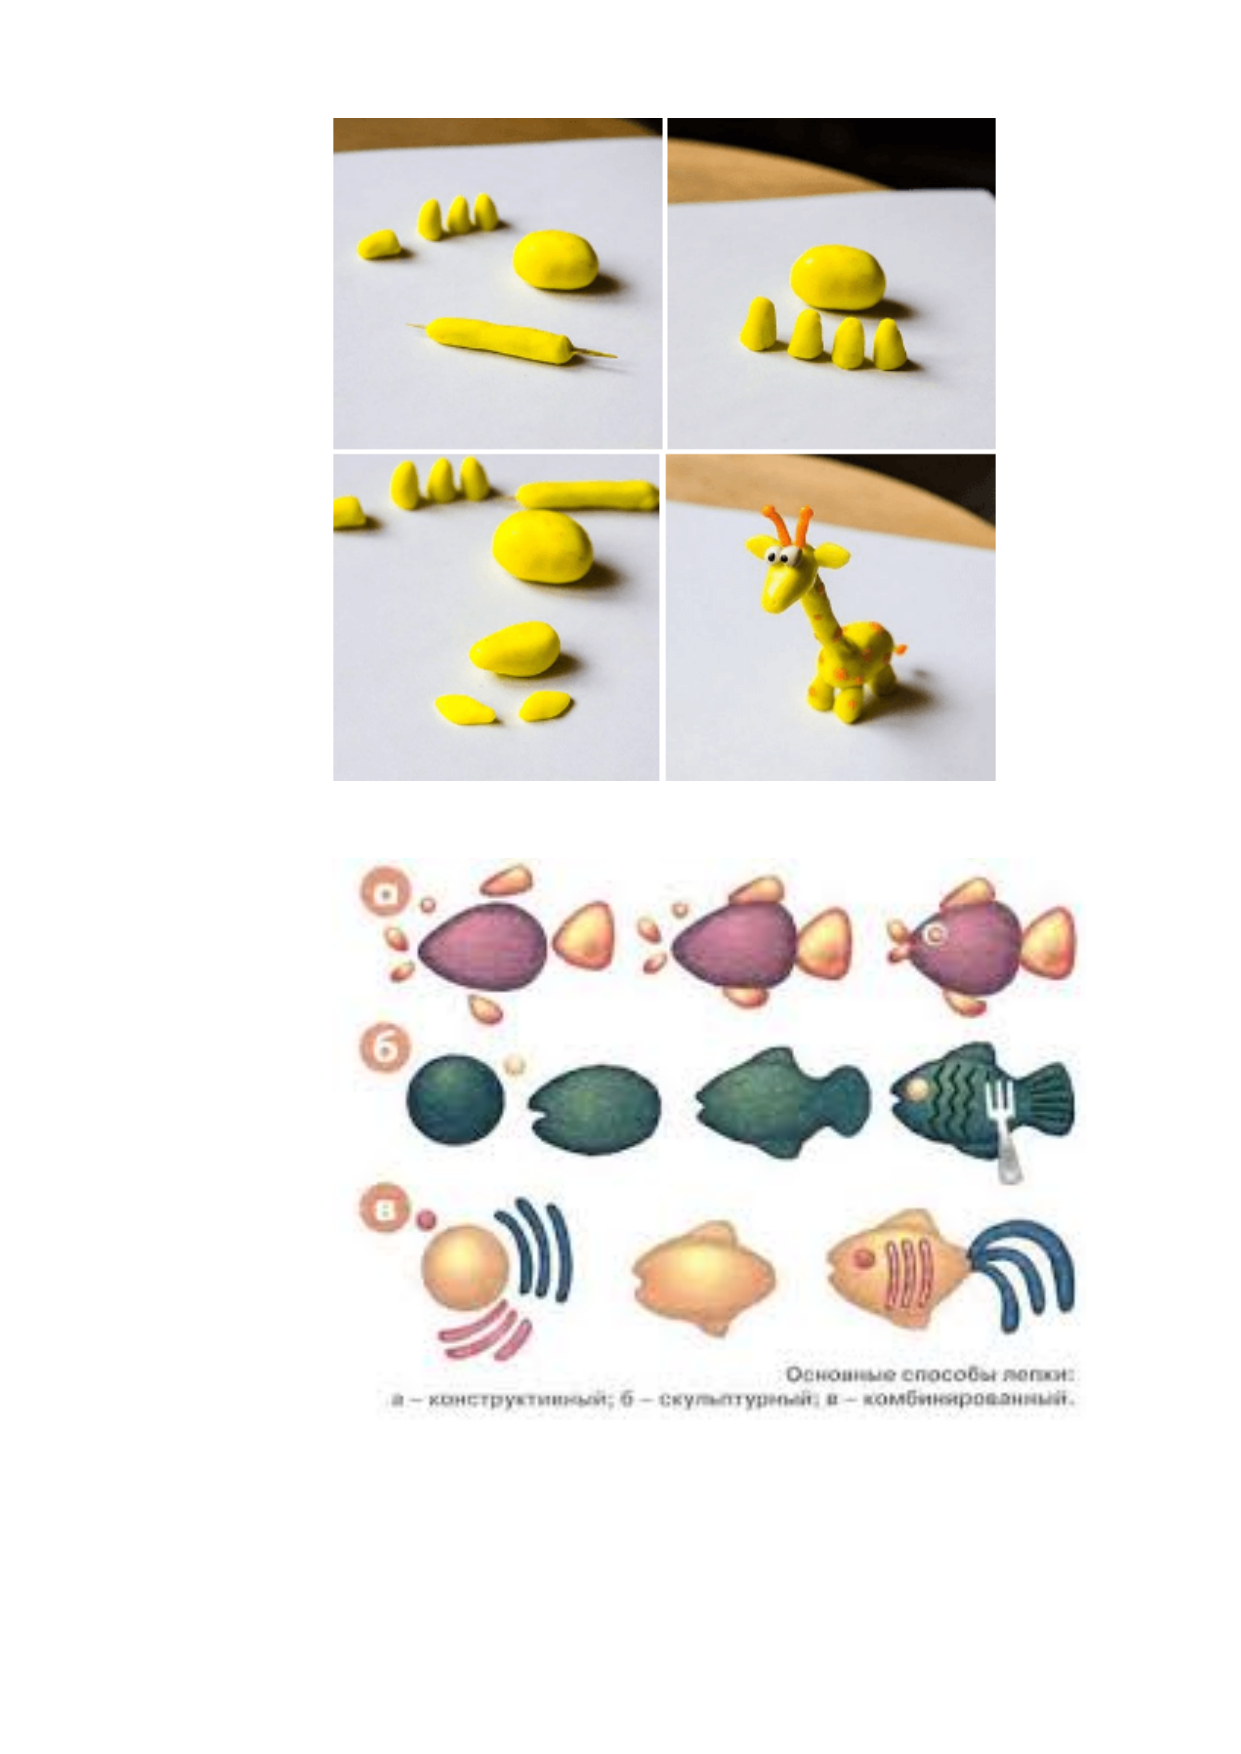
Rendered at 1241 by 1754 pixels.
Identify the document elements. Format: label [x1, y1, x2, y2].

picture [333, 118, 996, 781]
picture [331, 858, 1087, 1432]
